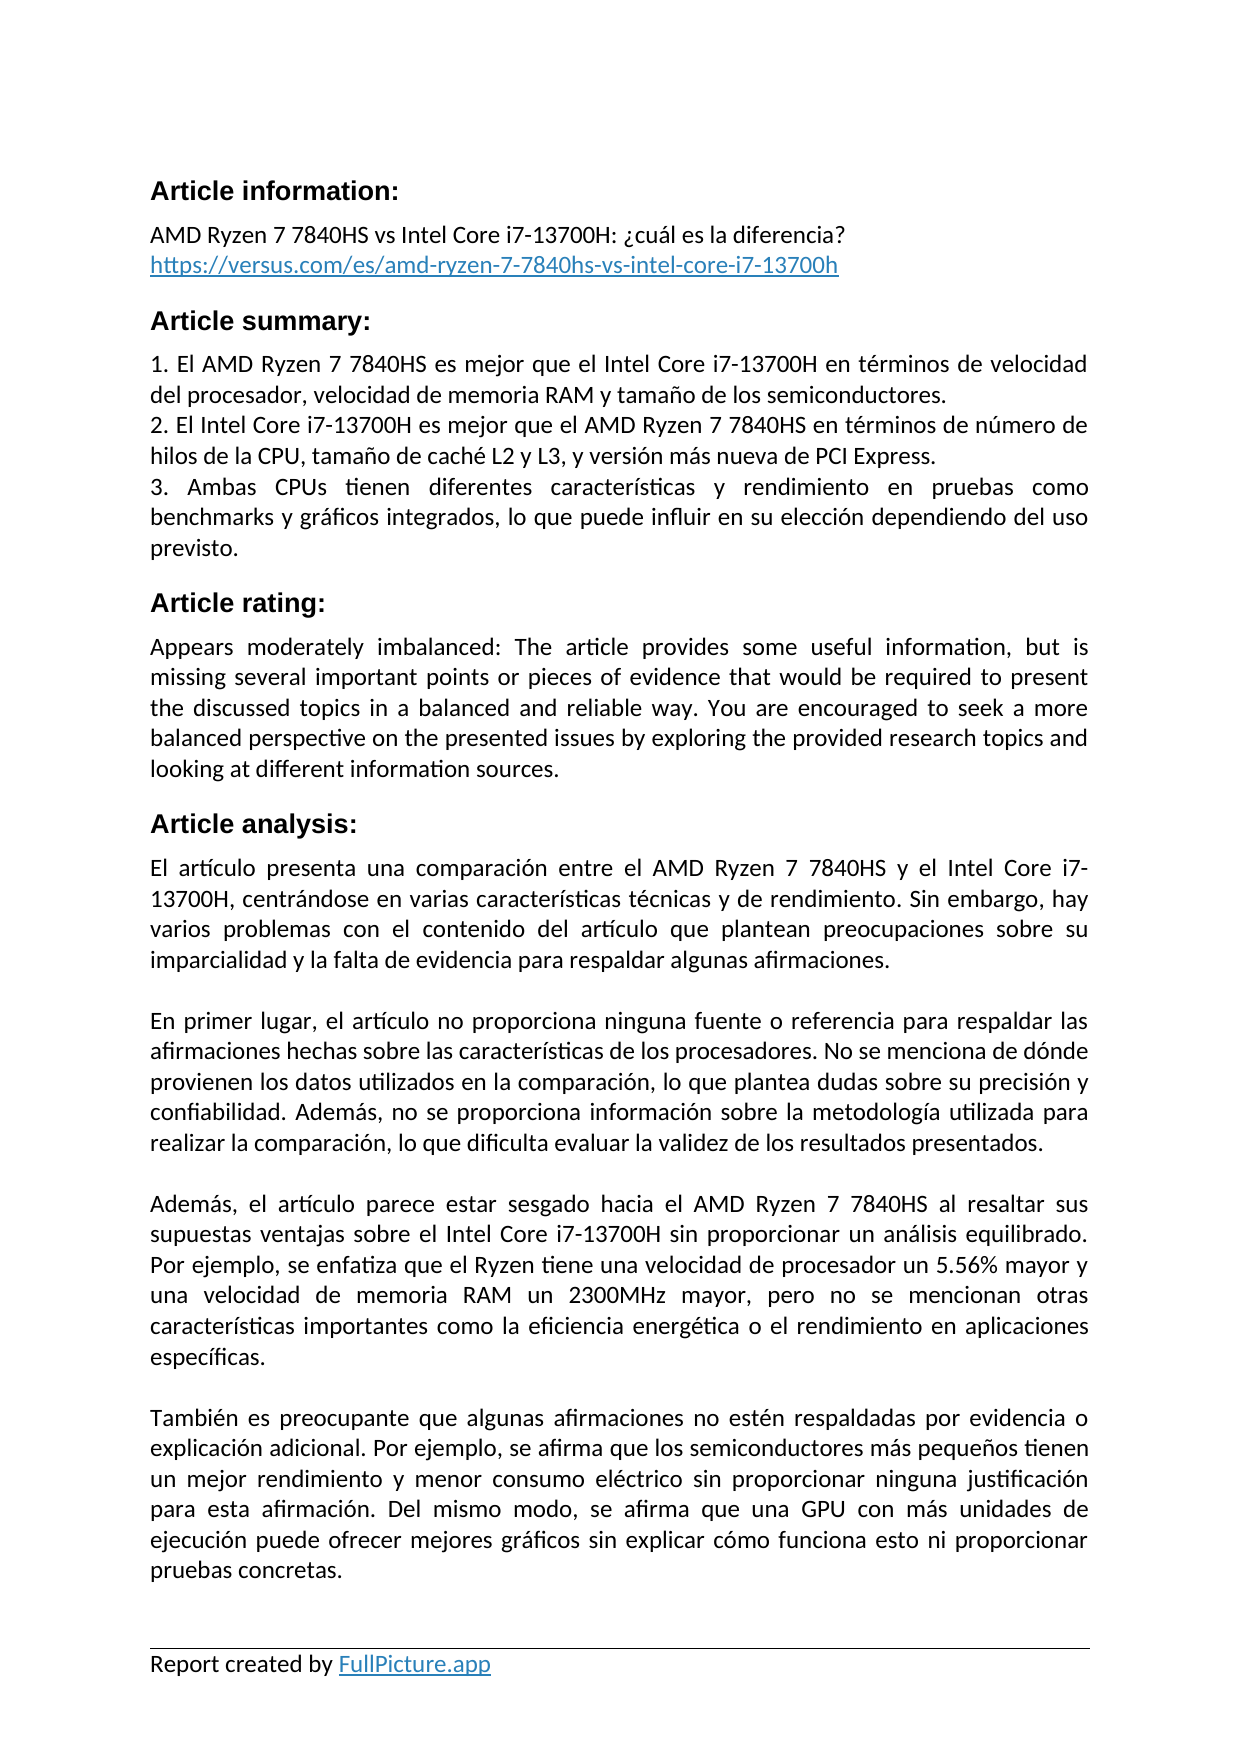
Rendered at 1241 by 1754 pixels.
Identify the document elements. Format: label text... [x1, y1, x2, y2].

text AMD Ryzen 7 7840HS vs Intel Core i7-13700H: ¿cuál es la diferencia?https://versus.com/es/amd-ryzen-7-7840hs-vs-intel-core-i7-13700h [150, 219, 1090, 280]
text 3. Ambas CPUs tienen diferentes características y rendimiento en pruebas como benchmarks y gráficos integrados, lo que puede influir en su elección dependiendo del uso previsto. [150, 471, 1090, 562]
text 1. El AMD Ryzen 7 7840HS es mejor que el Intel Core i7-13700H en términos de velocidad del procesador, velocidad de memoria RAM y tamaño de los semiconductores. [150, 348, 1090, 409]
text El artículo presenta una comparación entre el AMD Ryzen 7 7840HS y el Intel Core i7-13700H, centrándose en varias características técnicas y de rendimiento. Sin embargo, hay varios problemas con el contenido del artículo que plantean preocupaciones sobre su imparcialidad y la falta de evidencia para respaldar algunas afirmaciones. [150, 852, 1090, 974]
text También es preocupante que algunas afirmaciones no estén respaldadas por evidencia o explicación adicional. Por ejemplo, se afirma que los semiconductores más pequeños tienen un mejor rendimiento y menor consumo eléctrico sin proporcionar ninguna justificación para esta afirmación. Del mismo modo, se afirma que una GPU con más unidades de ejecución puede ofrecer mejores gráficos sin explicar cómo funciona esto ni proporcionar pruebas concretas. [150, 1402, 1090, 1585]
text 2. El Intel Core i7-13700H es mejor que el AMD Ryzen 7 7840HS en términos de número de hilos de la CPU, tamaño de caché L2 y L3, y versión más nueva de PCI Express. [150, 409, 1090, 471]
subtitle Article summary: [150, 305, 1090, 336]
text Además, el artículo parece estar sesgado hacia el AMD Ryzen 7 7840HS al resaltar sus supuestas ventajas sobre el Intel Core i7-13700H sin proporcionar un análisis equilibrado. Por ejemplo, se enfatiza que el Ryzen tiene una velocidad de procesador un 5.56% mayor y una velocidad de memoria RAM un 2300MHz mayor, pero no se mencionan otras características importantes como la eficiencia energética o el rendimiento en aplicaciones específicas. [150, 1188, 1090, 1371]
subtitle Article information: [150, 175, 1090, 206]
text Appears moderately imbalanced: The article provides some useful information, but is missing several important points or pieces of evidence that would be required to present the discussed topics in a balanced and reliable way. You are encouraged to seek a more balanced perspective on the presented issues by exploring the provided research topics and looking at different information sources. [150, 631, 1090, 783]
subtitle Article rating: [150, 587, 1090, 618]
text En primer lugar, el artículo no proporciona ninguna fuente o referencia para respaldar las afirmaciones hechas sobre las características de los procesadores. No se menciona de dónde provienen los datos utilizados en la comparación, lo que plantea dudas sobre su precisión y confiabilidad. Además, no se proporciona información sobre la metodología utilizada para realizar la comparación, lo que dificulta evaluar la validez de los resultados presentados. [150, 1005, 1090, 1157]
subtitle Article analysis: [150, 808, 1090, 840]
